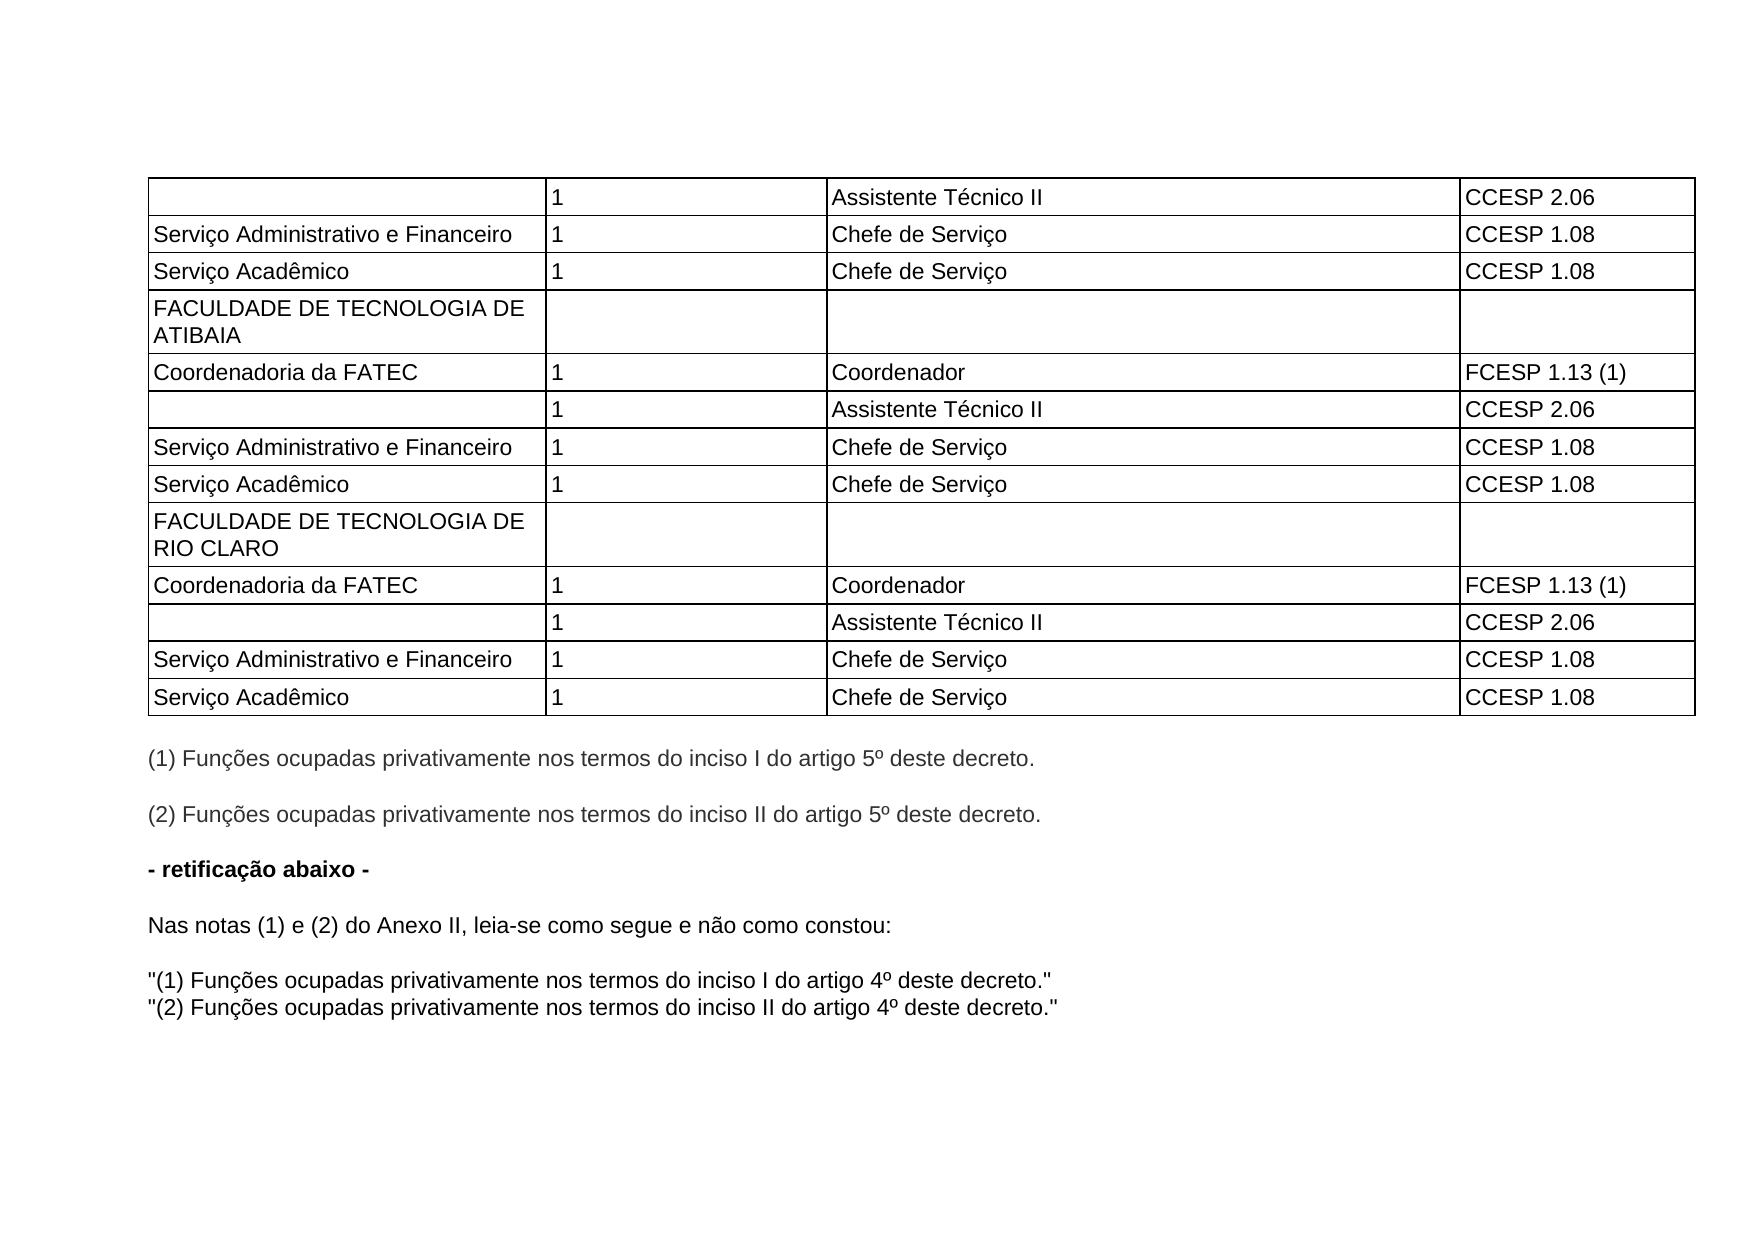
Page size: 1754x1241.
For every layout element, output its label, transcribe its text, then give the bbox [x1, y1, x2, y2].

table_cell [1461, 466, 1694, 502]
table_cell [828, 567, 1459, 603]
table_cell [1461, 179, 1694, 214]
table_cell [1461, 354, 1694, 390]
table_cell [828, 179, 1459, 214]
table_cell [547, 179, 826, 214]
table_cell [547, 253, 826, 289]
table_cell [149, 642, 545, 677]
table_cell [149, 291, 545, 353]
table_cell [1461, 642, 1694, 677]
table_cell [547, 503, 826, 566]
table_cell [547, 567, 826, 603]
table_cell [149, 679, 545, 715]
text (1) Funções ocupadas privativamente nos termos do inciso I do artigo 5º deste decreto. [148, 745, 1606, 772]
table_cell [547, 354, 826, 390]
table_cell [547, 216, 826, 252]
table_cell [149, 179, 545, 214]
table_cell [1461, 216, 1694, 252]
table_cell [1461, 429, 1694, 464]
text Nas notas (1) e (2) do Anexo II, leia-se como segue e não como constou: [148, 912, 1606, 938]
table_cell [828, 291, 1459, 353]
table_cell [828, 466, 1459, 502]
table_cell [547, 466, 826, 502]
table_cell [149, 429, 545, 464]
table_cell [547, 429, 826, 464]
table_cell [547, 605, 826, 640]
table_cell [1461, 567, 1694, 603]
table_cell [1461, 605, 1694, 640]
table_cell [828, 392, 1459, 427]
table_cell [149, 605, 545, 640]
text - retificação abaixo - [148, 856, 1606, 883]
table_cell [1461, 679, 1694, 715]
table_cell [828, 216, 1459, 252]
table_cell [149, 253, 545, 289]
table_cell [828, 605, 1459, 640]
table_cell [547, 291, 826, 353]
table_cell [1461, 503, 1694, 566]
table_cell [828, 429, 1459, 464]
text "(1) Funções ocupadas privativamente nos termos do inciso I do artigo 4º deste decreto." "(2) Funções ocupadas privativamente nos termos do inciso II do artigo 4º deste decreto." [148, 967, 1606, 1020]
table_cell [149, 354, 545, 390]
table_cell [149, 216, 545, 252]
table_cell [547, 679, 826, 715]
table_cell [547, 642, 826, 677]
text (2) Funções ocupadas privativamente nos termos do inciso II do artigo 5º deste decreto. [148, 801, 1606, 827]
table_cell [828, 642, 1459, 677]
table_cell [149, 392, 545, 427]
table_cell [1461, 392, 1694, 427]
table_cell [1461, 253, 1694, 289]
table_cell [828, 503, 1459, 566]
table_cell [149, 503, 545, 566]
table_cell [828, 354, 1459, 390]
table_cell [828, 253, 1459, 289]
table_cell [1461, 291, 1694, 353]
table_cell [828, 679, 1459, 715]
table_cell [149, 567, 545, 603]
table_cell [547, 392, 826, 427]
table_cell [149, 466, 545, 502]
